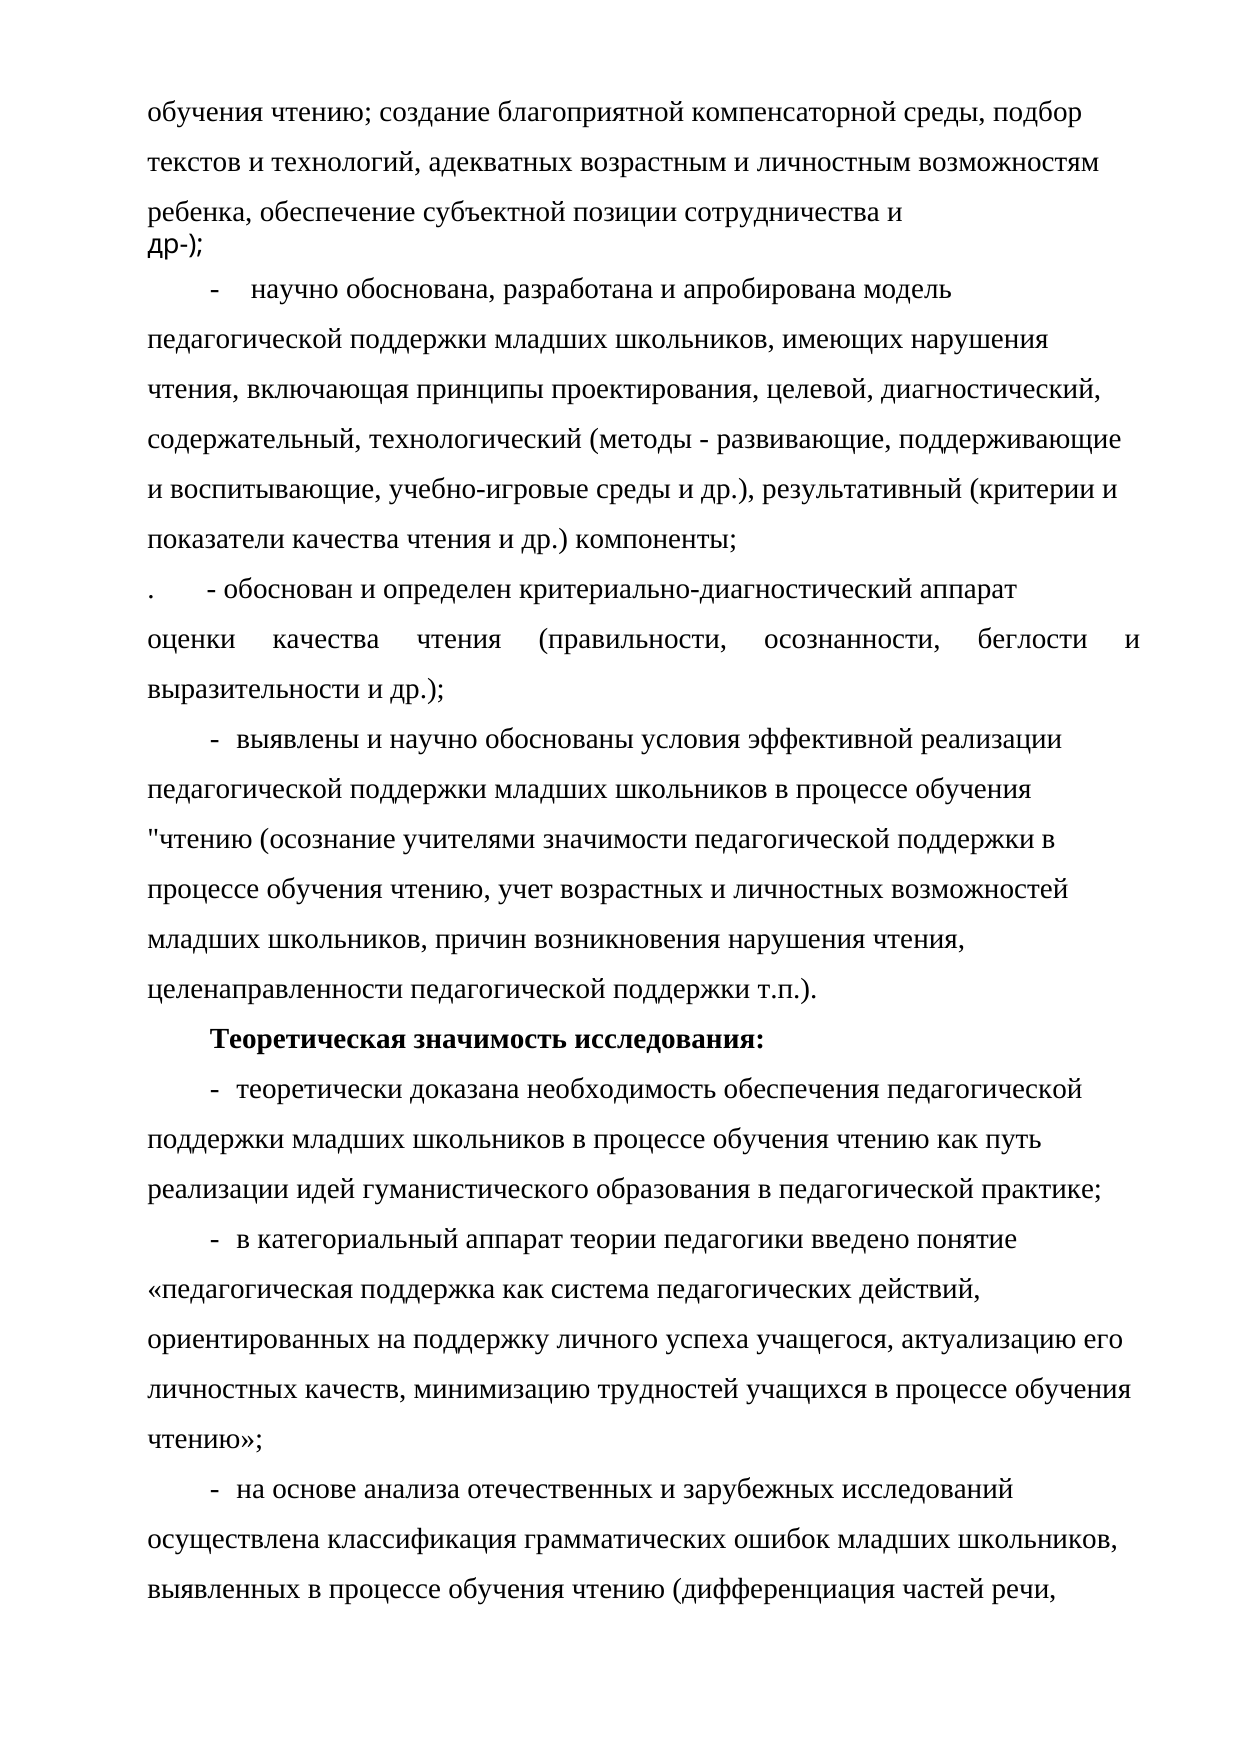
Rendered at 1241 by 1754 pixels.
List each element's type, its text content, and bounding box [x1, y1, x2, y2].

text др-); [147, 232, 1141, 259]
text Теоретическая значимость исследования: [147, 1009, 1141, 1059]
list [147, 1459, 1141, 1609]
list научно обоснована, разработана и апробирована модель педагогической поддержки младших школьников, имеющих нарушения чтения, включающая принципы проектирования, целевой, диагностический, содержательный, технологический (методы - развивающие, поддерживающие и воспитывающие, учебно-игровые среды и др.), результативный (критерии и показатели качества чтения и др.) компоненты; [147, 259, 1141, 559]
text оценки качества чтения (правильности, осознанности, беглости и выразительности и др.); [147, 609, 1141, 709]
list в категориальный аппарат теории педагогики введено понятие «педагогическая поддержка как система педагогических действий, ориентированных на поддержку личного успеха учащегося, актуализацию его личностных качеств, минимизацию трудностей учащихся в процессе обучения чтению»; [147, 1209, 1141, 1459]
list выявлены и научно обоснованы условия эффективной реализации педагогической поддержки младших школьников в процессе обучения "чтению (осознание учителями значимости педагогической поддержки в процессе обучения чтению, учет возрастных и личностных возможностей младших школьников, причин возникновения нарушения чтения, целенаправленности педагогической поддержки т.п.). [147, 709, 1141, 1009]
text . - обоснован и определен критериально-диагностический аппарат [147, 559, 1141, 609]
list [147, 82, 1141, 232]
list теоретически доказана необходимость обеспечения педагогической поддержки младших школьников в процессе обучения чтению как путь реализации идей гуманистического образования в педагогической практике; [147, 1059, 1141, 1209]
